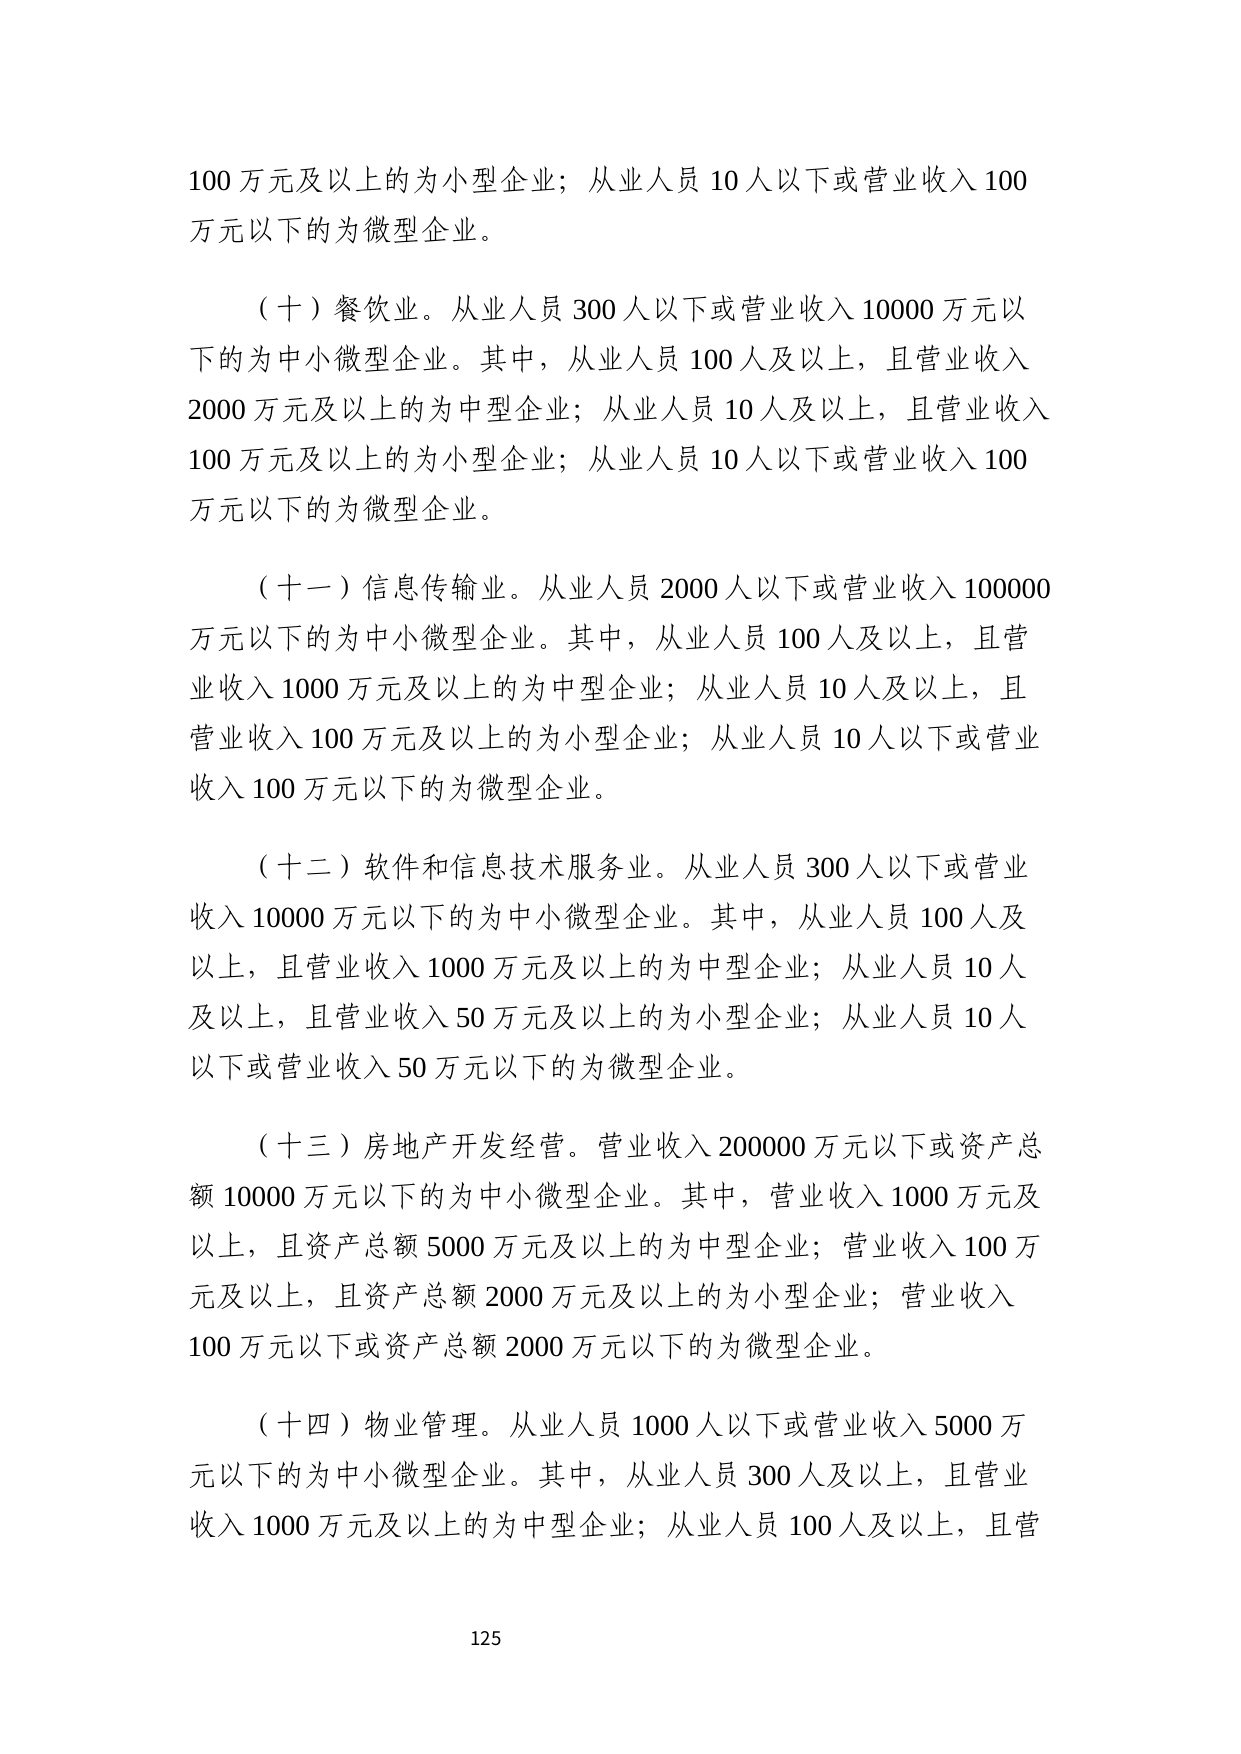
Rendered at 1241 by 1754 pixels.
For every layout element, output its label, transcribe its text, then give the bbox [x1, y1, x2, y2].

text （十）餐饮业。从业人员300人以下或营业收入10000万元以下的为中小微型企业。其中，从业人员100人及以上，且营业收入2000万元及以上的为中型企业；从业人员10人及以上，且营业收入100万元及以上的为小型企业；从业人员10人以下或营业收入100万元以下的为微型企业。 [187, 279, 1053, 529]
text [187, 150, 1053, 250]
text （十二）软件和信息技术服务业。从业人员300人以下或营业收入10000万元以下的为中小微型企业。其中，从业人员100人及以上，且营业收入1000万元及以上的为中型企业；从业人员10人及以上，且营业收入50万元及以上的为小型企业；从业人员10人以下或营业收入50万元以下的为微型企业。 [187, 837, 1053, 1087]
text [187, 1396, 1053, 1546]
text （十三）房地产开发经营。营业收入200000万元以下或资产总额10000万元以下的为中小微型企业。其中，营业收入1000万元及以上，且资产总额5000万元及以上的为中型企业；营业收入100万元及以上，且资产总额2000万元及以上的为小型企业；营业收入100万元以下或资产总额2000万元以下的为微型企业。 [187, 1117, 1053, 1367]
text （十一）信息传输业。从业人员2000人以下或营业收入100000万元以下的为中小微型企业。其中，从业人员100人及以上，且营业收入1000万元及以上的为中型企业；从业人员10人及以上，且营业收入100万元及以上的为小型企业；从业人员10人以下或营业收入100万元以下的为微型企业。 [187, 558, 1053, 808]
